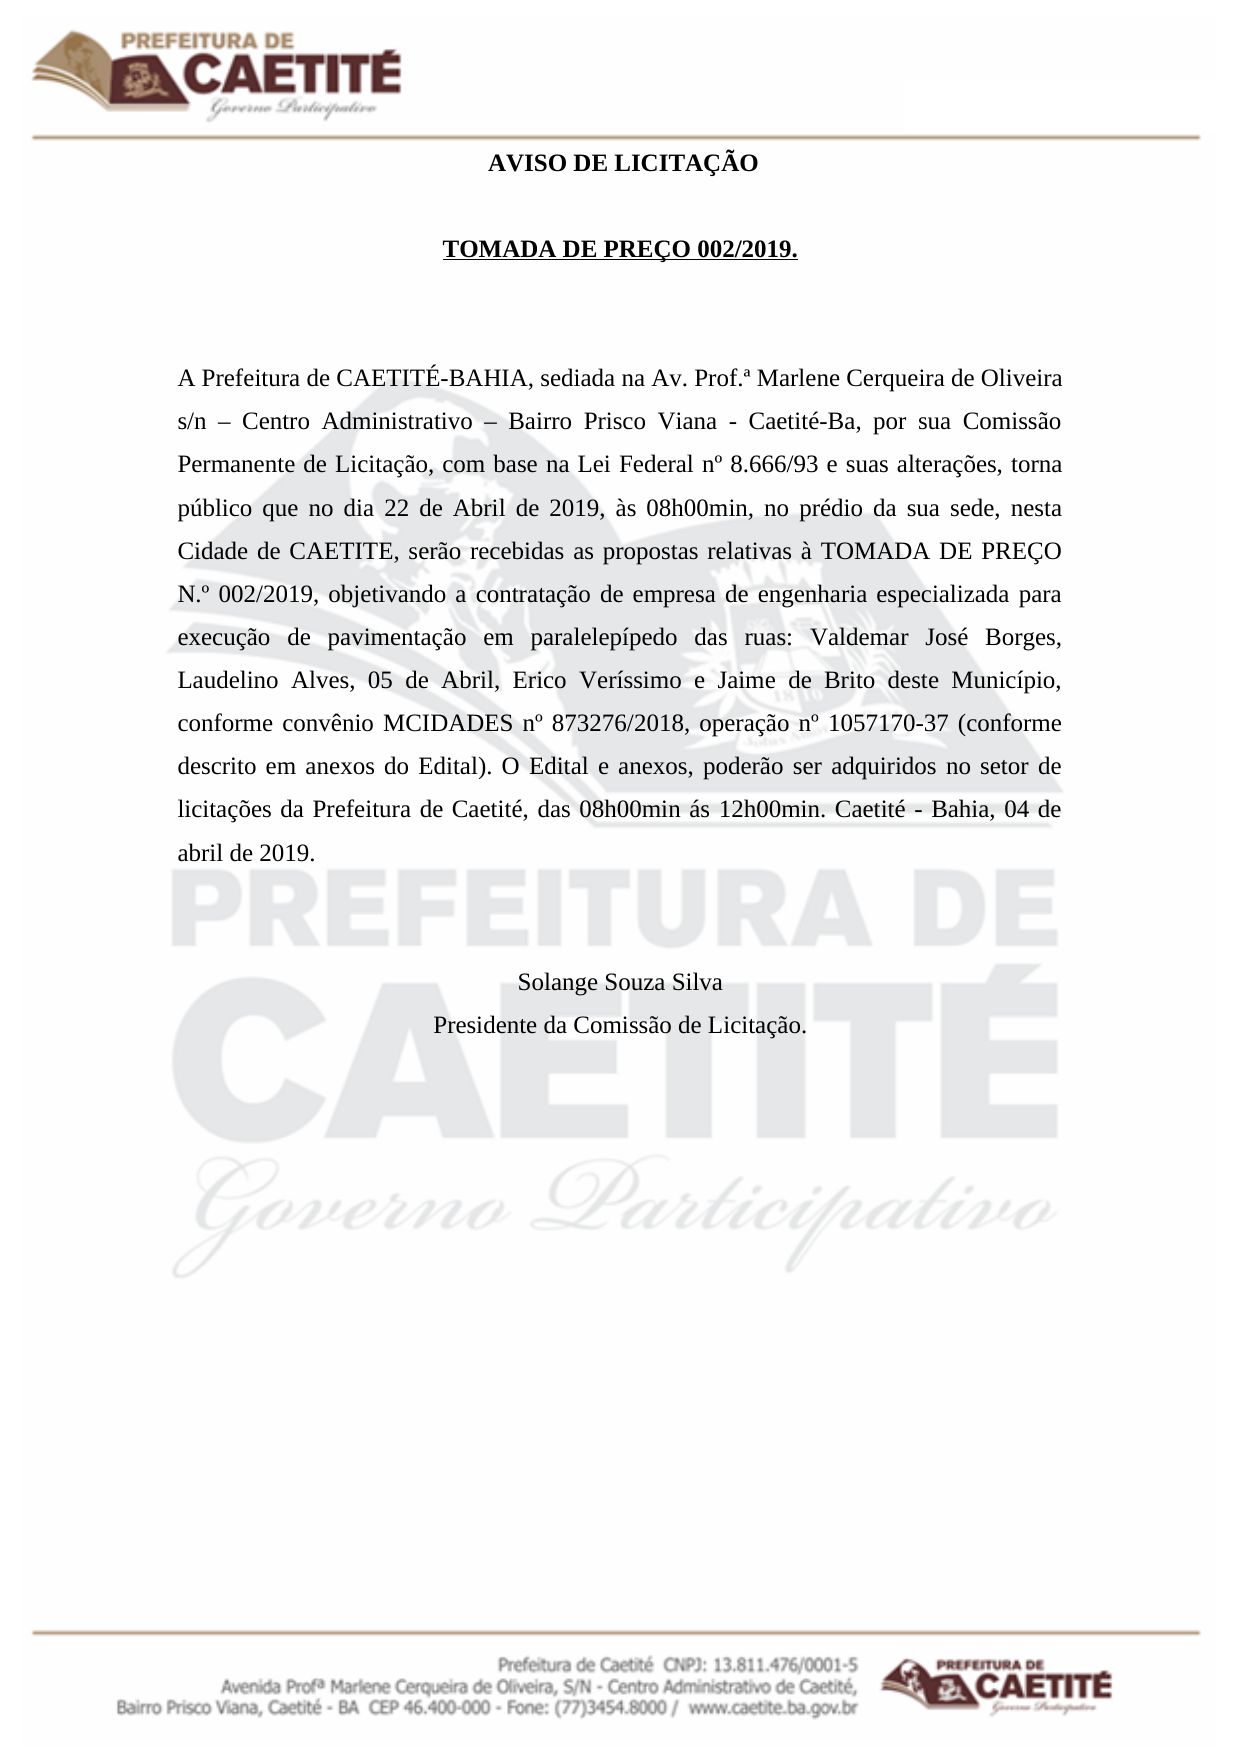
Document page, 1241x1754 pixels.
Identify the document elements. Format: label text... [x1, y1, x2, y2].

text A Prefeitura de CAETITÉ-BAHIA, sediada na Av. Prof.ª Marlene Cerqueira de Oliveira s/n – Centro Administrativo – Bairro Prisco Viana - Caetité-Ba, por sua Comissão Permanente de Licitação, com base na Lei Federal nº 8.666/93 e suas alterações, torna público que no dia 22 de Abril de 2019, às 08h00min, no prédio da sua sede, nesta Cidade de CAETITE, serão recebidas as propostas relativas à TOMADA DE PREÇO N.º 002/2019, objetivando a contratação de empresa de engenharia especializada para execução de pavimentação em paralelepípedo das ruas: Valdemar José Borges, Laudelino Alves, 05 de Abril, Erico Veríssimo e Jaime de Brito deste Município, conforme convênio MCIDADES nº 873276/2018, operação nº 1057170-37 (conforme descrito em anexos do Edital). O Edital e anexos, poderão ser adquiridos no setor de licitações da Prefeitura de Caetité, das 08h00min ás 12h00min. Caetité - Bahia, 04 de abril de 2019. [177, 363, 1063, 866]
text Presidente da Comissão de Licitação. [177, 1010, 1063, 1039]
text AVISO DE LICITAÇÃO [177, 148, 1063, 176]
picture [22, 15, 1219, 1747]
text TOMADA DE PREÇO 002/2019. [177, 234, 1063, 263]
text Solange Souza Silva [177, 967, 1063, 996]
